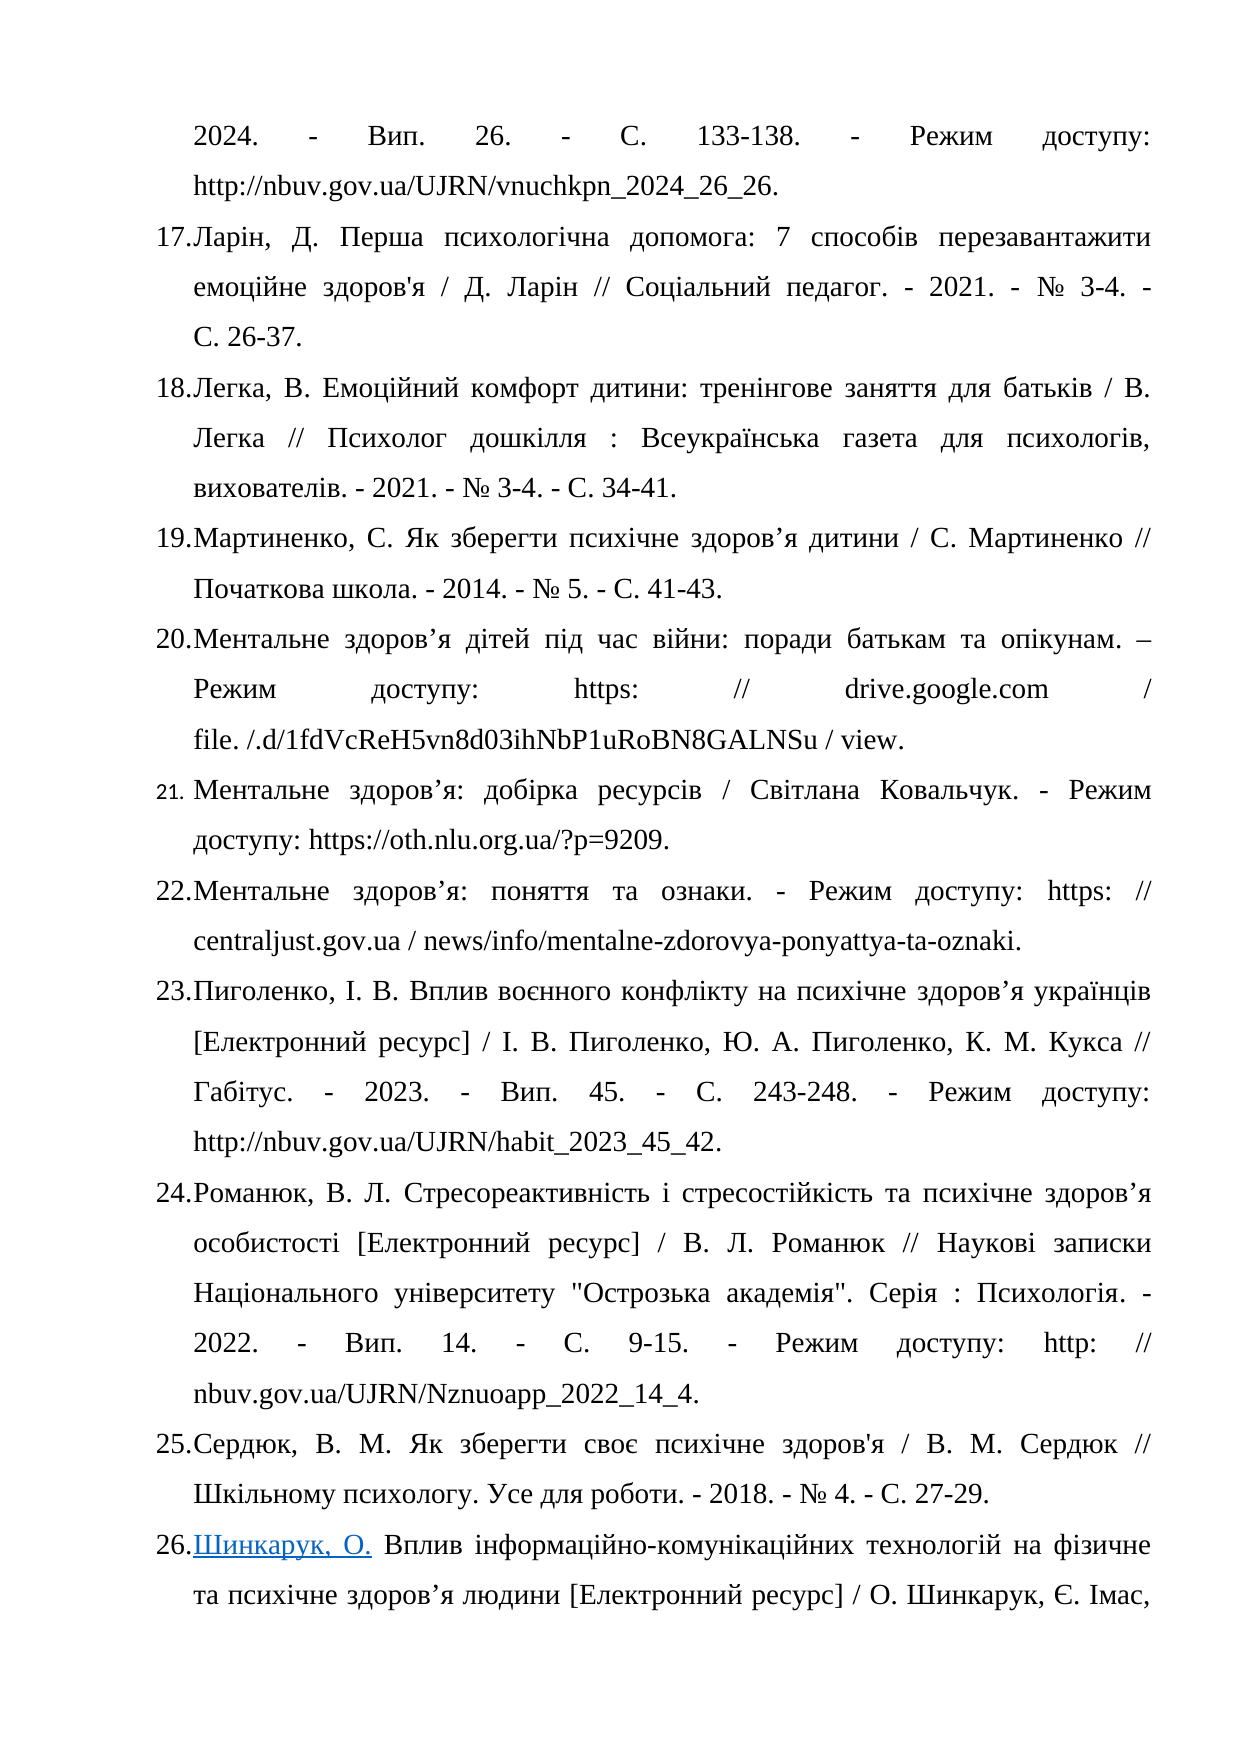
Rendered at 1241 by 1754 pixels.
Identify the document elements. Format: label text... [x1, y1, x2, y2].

list Ларін, Д. Перша психологічна допомога: 7 способів перезавантажити емоційне здоров'я / Д. Ларін // Соціальний педагог. - 2021. - № 3-4. - С. 26-37. [156, 219, 1152, 353]
list Ментальне здоров’я: добірка ресурсів / Світлана Ковальчук. - Режим доступу: https://oth.nlu.org.ua/?p=9209. [156, 772, 1152, 856]
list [156, 1527, 1152, 1611]
list Мартиненко, С. Як зберегти психічне здоров’я дитини / С. Мартиненко // Початкова школа. - 2014. - № 5. - С. 41-43. [156, 521, 1152, 604]
list Сердюк, В. М. Як зберегти своє психічне здоров'я / В. М. Сердюк // Шкільному психологу. Усе для роботи. - 2018. - № 4. - С. 27-29. [156, 1426, 1152, 1510]
list Ментальне здоров’я: поняття та ознаки. - Режим доступу: https: // centraljust.gov.ua / news/info/mentalne-zdorovya-ponyattya-ta-oznaki. [156, 873, 1152, 957]
list Романюк, В. Л. Стресореактивність і стресостійкість та психічне здоров’я особистості [Електронний ресурс] / В. Л. Романюк // Наукові записки Національного університету "Острозька академія". Серія : Психологія. - 2022. - Вип. 14. - С. 9-15. - Режим доступу: http: // nbuv.gov.ua/UJRN/Nznuoapp_2022_14_4. [156, 1175, 1152, 1409]
list Пиголенко, І. В. Вплив воєнного конфлікту на психічне здоров’я українців [Електронний ресурс] / І. В. Пиголенко, Ю. А. Пиголенко, К. М. Кукса // Габітус. - 2023. - Вип. 45. - С. 243-248. - Режим доступу: http://nbuv.gov.ua/UJRN/habit_2023_45_42. [156, 973, 1152, 1158]
list Ментальне здоров’я дітей під час війни: поради батькам та опікунам. – Режим доступу: https: // drive.google.com / file. /.d/1fdVcReH5vn8d03ihNbP1uRoBN8GALNSu / view. [156, 621, 1152, 755]
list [156, 118, 1152, 202]
list Легка, В. Емоційний комфорт дитини: тренінгове заняття для батьків / В. Легка // Психолог дошкілля : Всеукраїнська газета для психологів, вихователів. - 2021. - № 3-4. - С. 34-41. [156, 370, 1152, 504]
